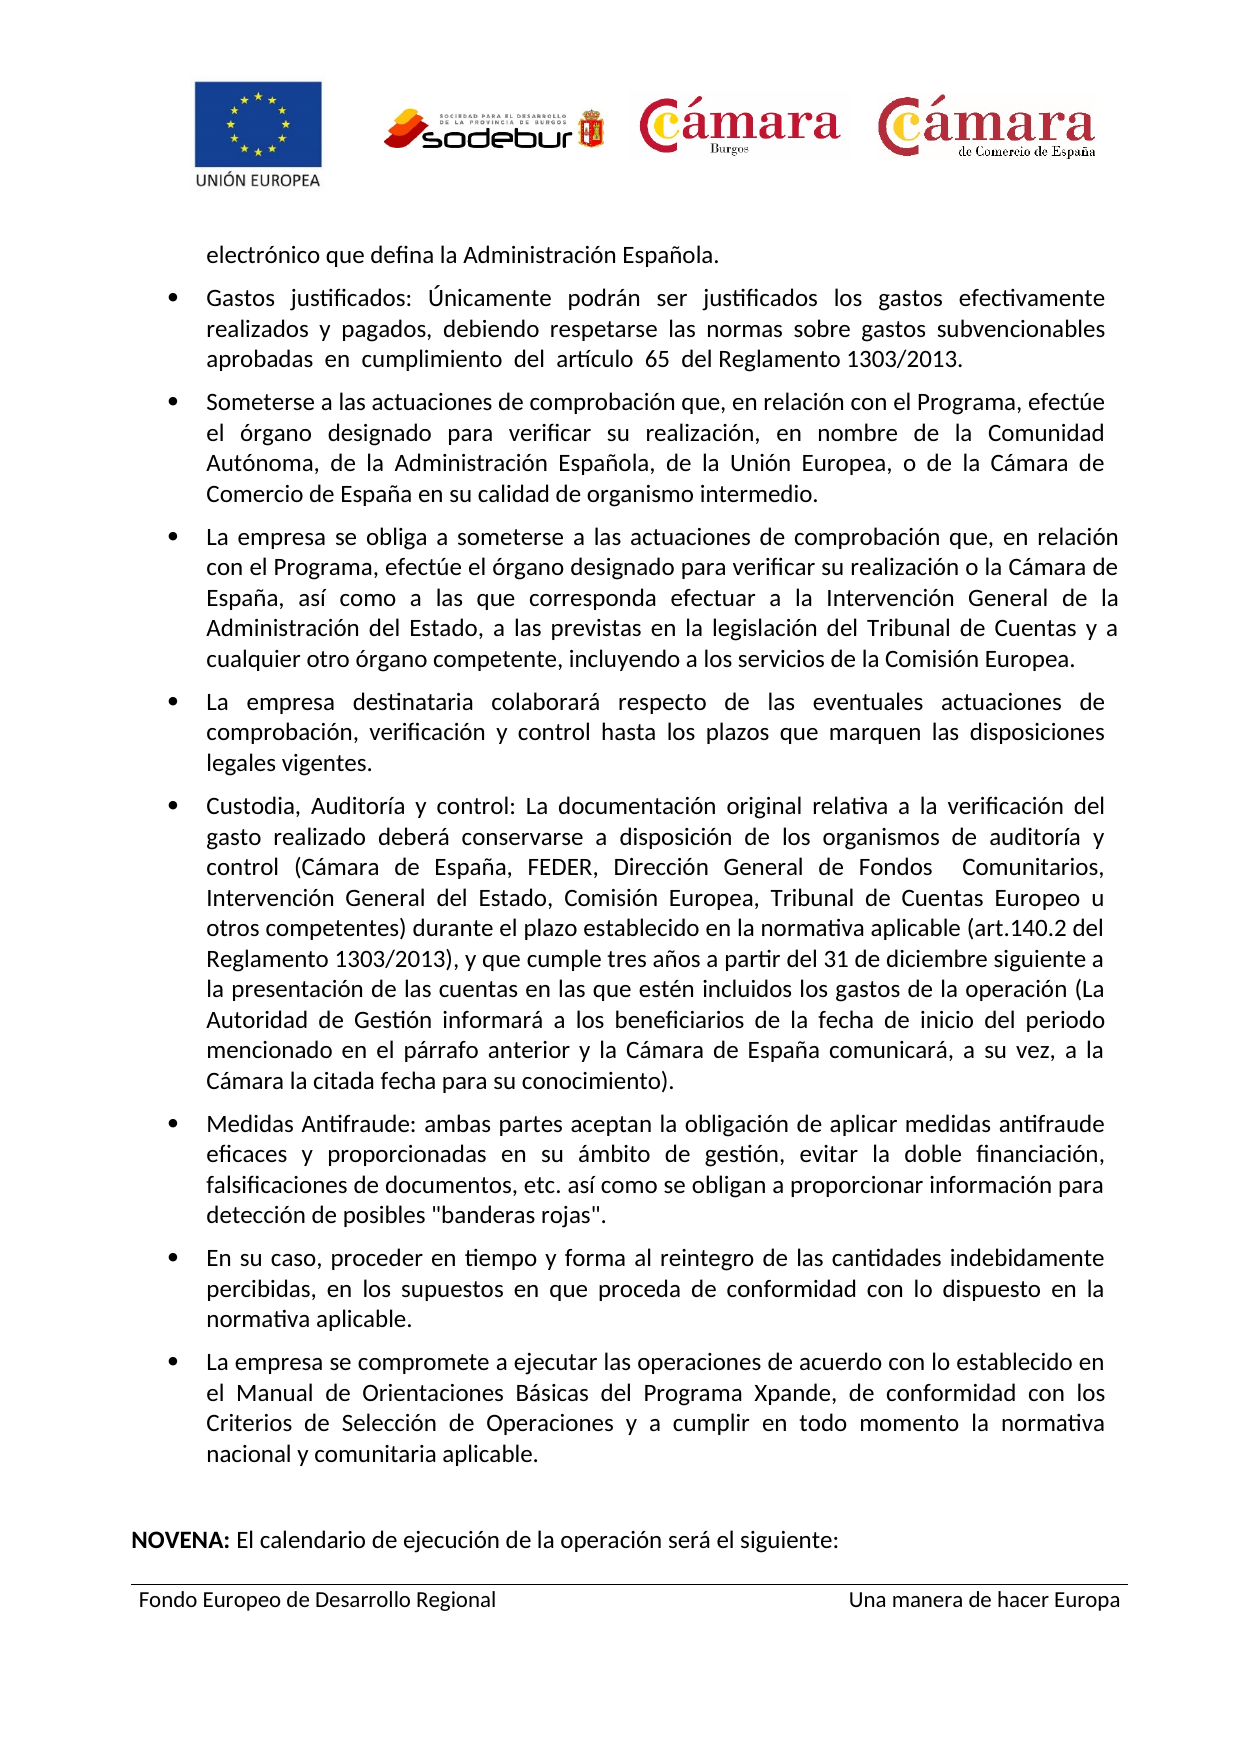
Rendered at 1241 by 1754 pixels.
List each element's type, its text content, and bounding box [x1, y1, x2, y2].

list La empresa se compromete a ejecutar las operaciones de acuerdo con lo establecido en el Manual de Orientaciones Básicas del Programa Xpande, de conformidad con los Criterios de Selección de Operaciones y a cumplir en todo momento la normativa nacional y comunitaria aplicable. [169, 1346, 1106, 1468]
list La empresa destinataria colaborará respecto de las eventuales actuaciones de comprobación, verificación y control hasta los plazos que marquen las disposiciones legales vigentes. [169, 686, 1106, 778]
list La empresa se obliga a someterse a las actuaciones de comprobación que, en relación con el Programa, efectúe el órgano designado para verificar su realización o la Cámara de España, así como a las que corresponda efectuar a la Intervención General de la Administración del Estado, a las previstas en la legislación del Tribunal de Cuentas y a cualquier otro órgano competente, incluyendo a los servicios de la Comisión Europea. [169, 521, 1120, 673]
list Someterse a las actuaciones de comprobación que, en relación con el Programa, efectúe el órgano designado para verificar su realización, en nombre de la Comunidad Autónoma, de la Administración Española, de la Unión Europea, o de la Cámara de Comercio de España en su calidad de organismo intermedio. [169, 386, 1106, 508]
picture [190, 76, 326, 192]
list Gastos justificados: Únicamente podrán ser justificados los gastos efectivamente realizados y pagados, debiendo respetarse las normas sobre gastos subvencionables aprobadas en cumplimiento del artículo 65 del Reglamento 1303/2013. [169, 282, 1106, 374]
picture [383, 108, 605, 148]
text NOVENA: El calendario de ejecución de la operación será el siguiente: [131, 1524, 1106, 1554]
picture [876, 92, 1095, 159]
list En su caso, proceder en tiempo y forma al reintegro de las cantidades indebidamente percibidas, en los supuestos en que proceda de conformidad con lo dispuesto en la normativa aplicable. [169, 1242, 1106, 1334]
list Custodia, Auditoría y control: La documentación original relativa a la verificación del gasto realizado deberá conservarse a disposición de los organismos de auditoría y control (Cámara de España, FEDER, Dirección General de Fondos Comunitarios, Intervención General del Estado, Comisión Europea, Tribunal de Cuentas Europeo u otros competentes) durante el plazo establecido en la normativa aplicable (art.140.2 del Reglamento 1303/2013), y que cumple tres años a partir del 31 de diciembre siguiente a la presentación de las cuentas en las que estén incluidos los gastos de la operación (La Autoridad de Gestión informará a los beneficiarios de la fecha de inicio del periodo mencionado en el párrafo anterior y la Cámara de España comunicará, a su vez, a la Cámara la citada fecha para su conocimiento). [169, 790, 1106, 1095]
list Medidas Antifraude: ambas partes aceptan la obligación de aplicar medidas antifraude eficaces y proporcionadas en su ámbito de gestión, evitar la doble financiación, falsificaciones de documentos, etc. así como se obligan a proporcionar información para detección de posibles "banderas rojas". [169, 1108, 1106, 1230]
picture [629, 90, 851, 161]
